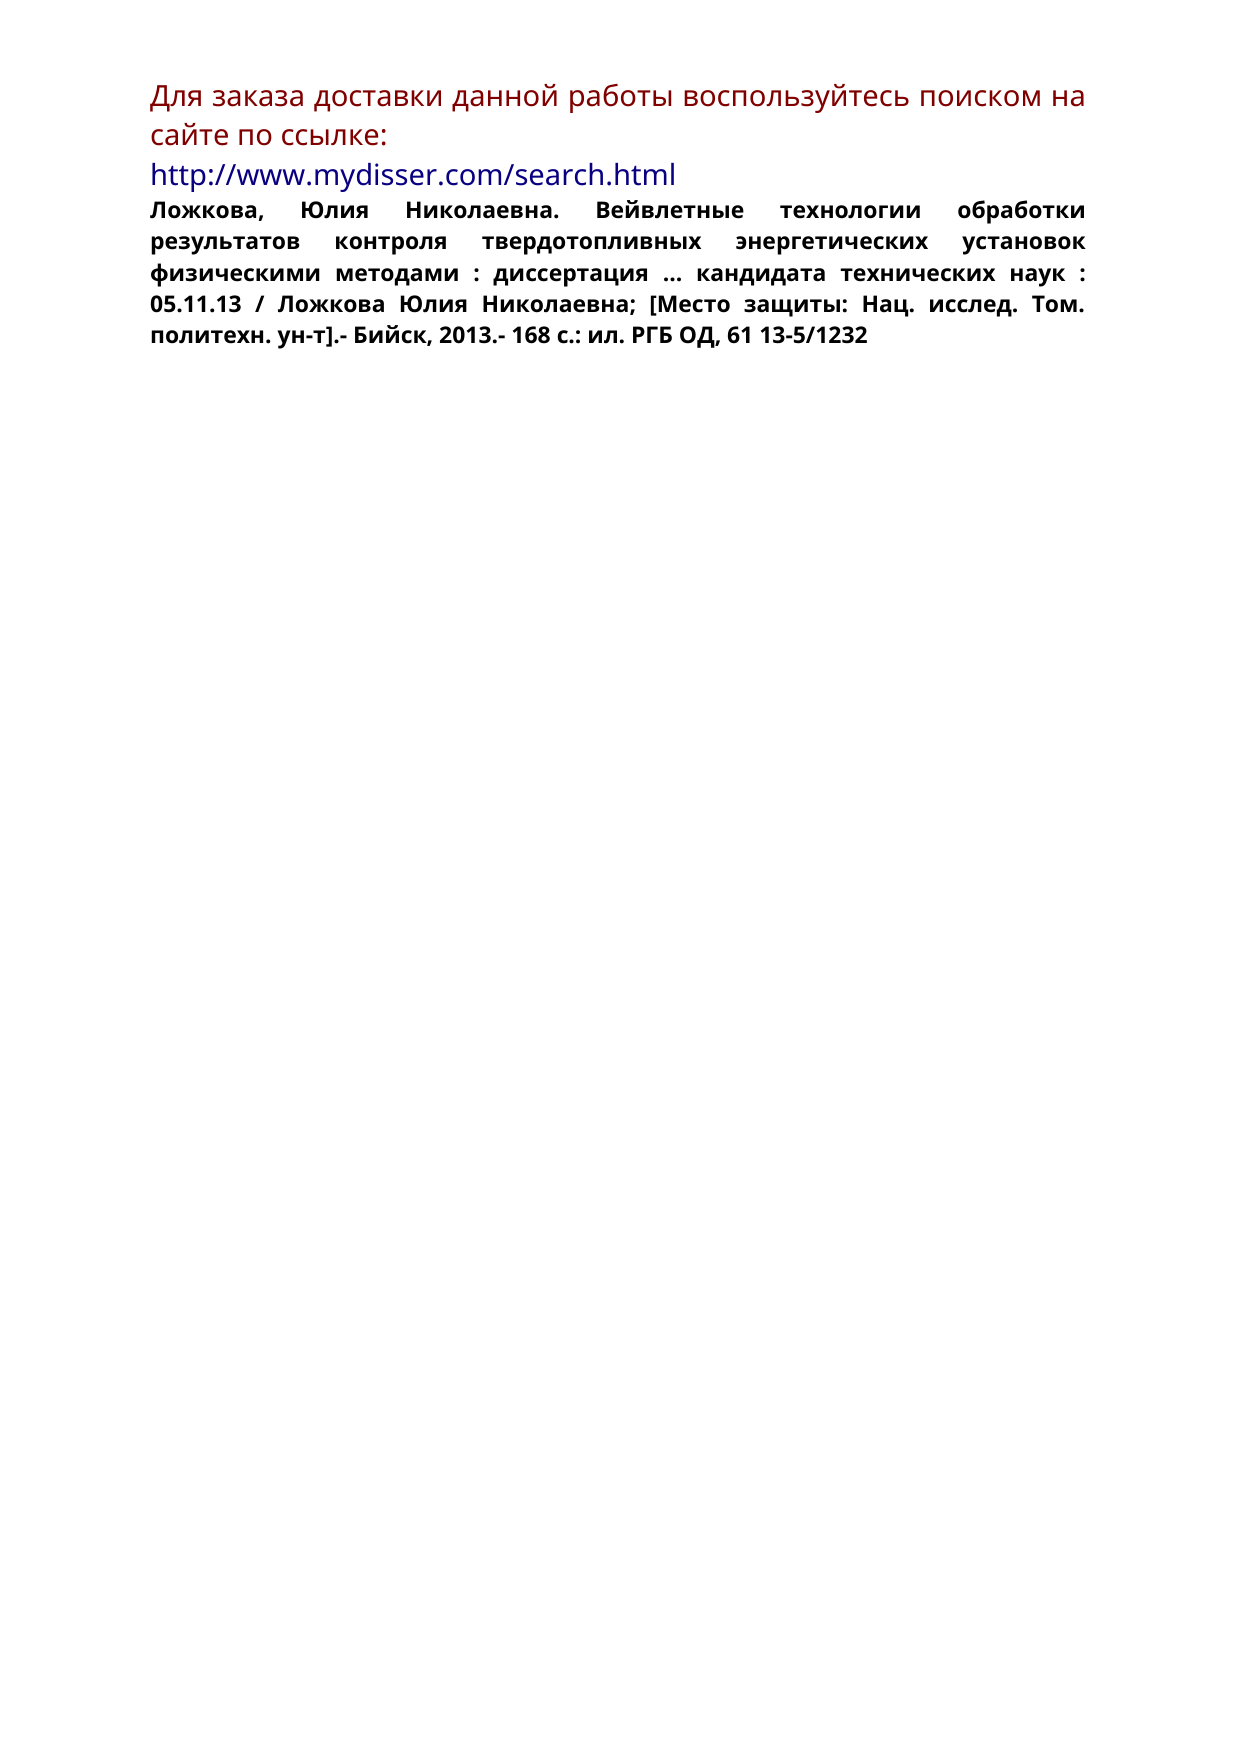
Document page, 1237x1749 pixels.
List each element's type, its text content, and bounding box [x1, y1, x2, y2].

text Ложкова, Юлия Николаевна. Вейвлетные технологии обработки результатов контроля твердотопливных энергетических установок физическими методами : диссертация ... кандидата технических наук : 05.11.13 / Ложкова Юлия Николаевна; [Место защиты: Нац. исслед. Том. политехн. ун-т].- Бийск, 2013.- 168 с.: ил. РГБ ОД, 61 13-5/1232 [150, 194, 1086, 350]
